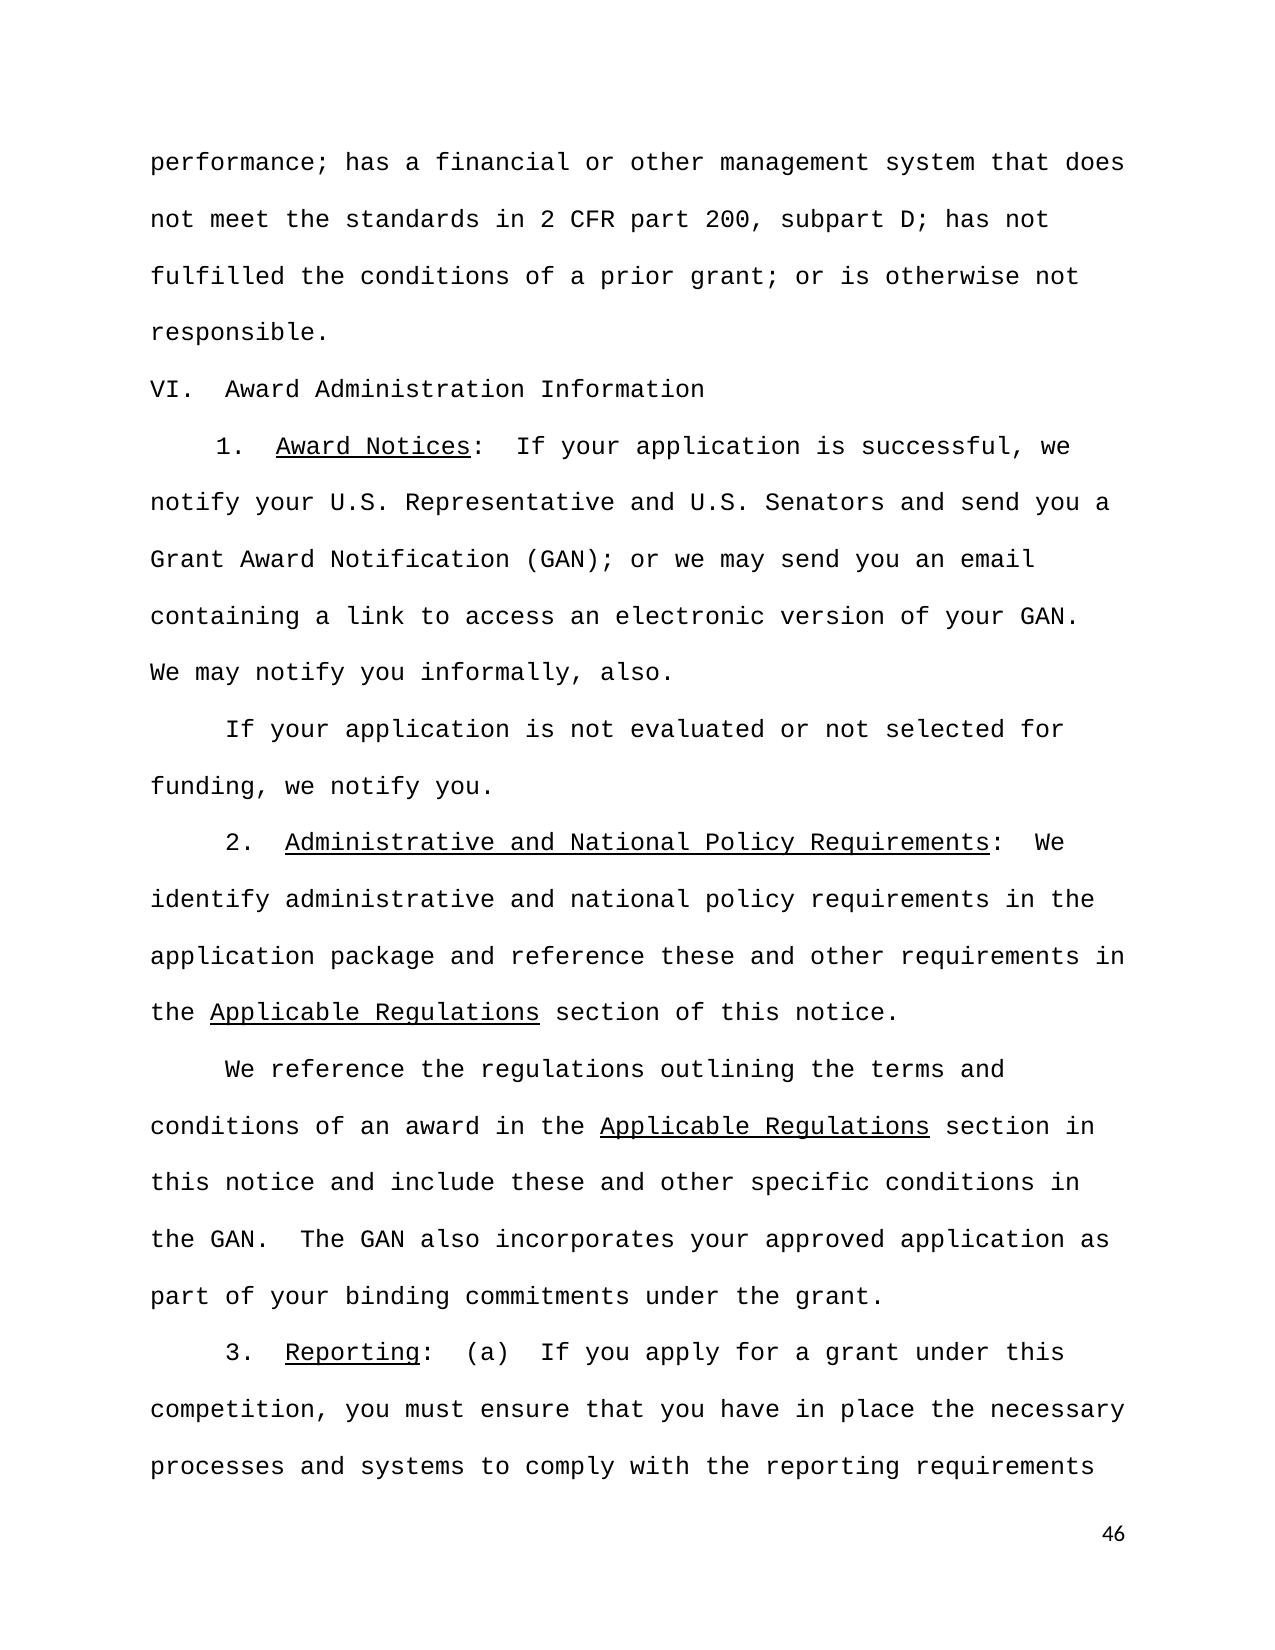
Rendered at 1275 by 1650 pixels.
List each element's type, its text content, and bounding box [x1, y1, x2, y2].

text If your application is not evaluated or not selected for funding, we notify you. [150, 717, 1125, 802]
text 2. Administrative and National Policy Requirements: We identify administrative and national policy requirements in the application package and reference these and other requirements in the Applicable Regulations section of this notice. [150, 830, 1125, 1028]
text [150, 150, 1125, 348]
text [150, 1340, 1125, 1482]
subtitle VI. Award Administration Information [150, 377, 1125, 405]
text We reference the regulations outlining the terms and conditions of an award in the Applicable Regulations section in this notice and include these and other specific conditions in the GAN. The GAN also incorporates your approved application as part of your binding commitments under the grant. [150, 1057, 1125, 1312]
text 1. Award Notices: If your application is successful, we notify your U.S. Representative and U.S. Senators and send you a Grant Award Notification (GAN); or we may send you an email containing a link to access an electronic version of your GAN. We may notify you informally, also. [150, 433, 1125, 688]
